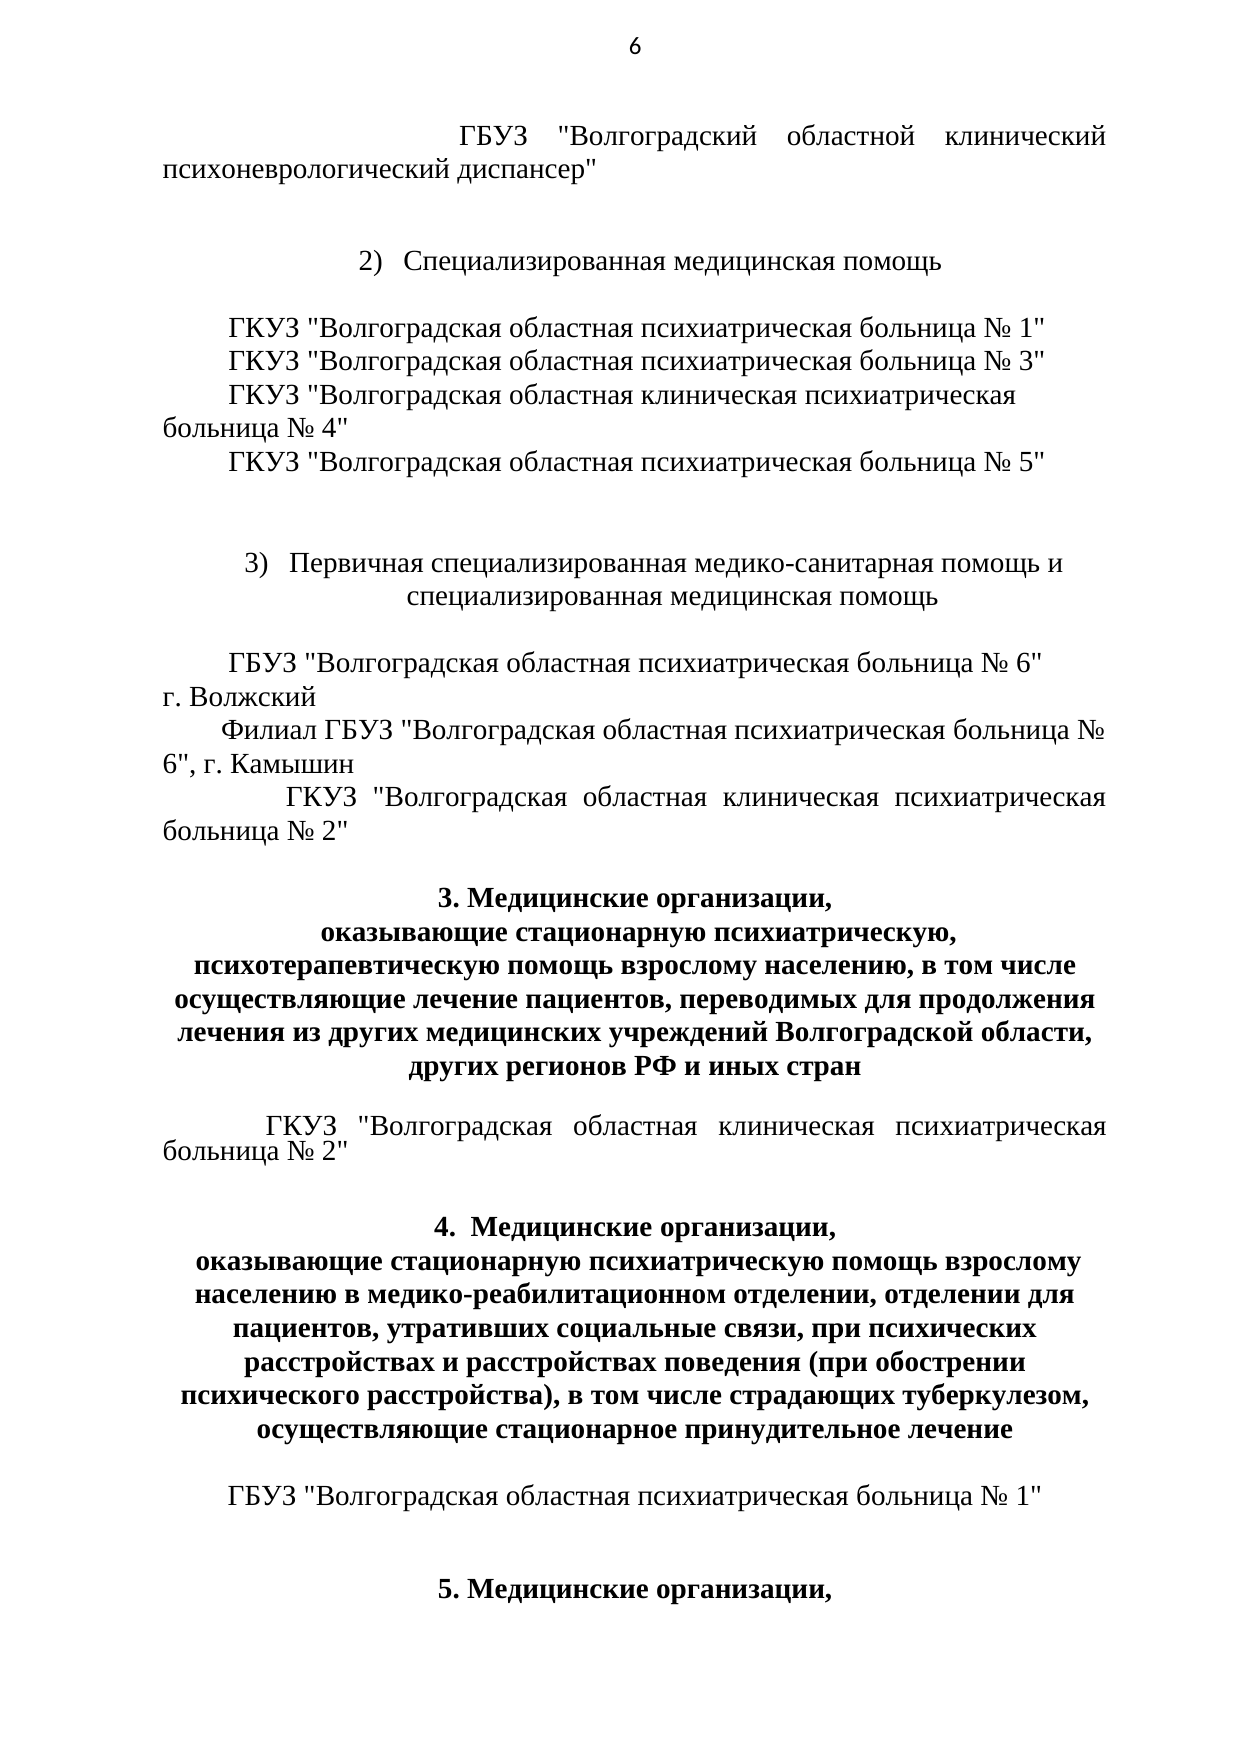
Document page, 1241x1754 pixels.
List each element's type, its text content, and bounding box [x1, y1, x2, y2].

list Первичная специализированная медико-санитарная помощь и специализированная медицинская помощь [200, 545, 1107, 612]
table_header ГКУЗ "Волгоградская областная психиатрическая больница № 1" ГКУЗ "Волгоградская областная психиатрическая больница № 3" ГКУЗ "Волгоградская областная клиническая психиатрическая больница № 4" ГКУЗ "Волгоградская областная психиатрическая больница № 5" [151, 310, 1118, 545]
text 3. Медицинские организации, [162, 880, 1107, 914]
text оказывающие стационарную психиатрическую помощь взрослому населению в медико-реабилитационном отделении, отделении для пациентов, утративших социальные связи, при психических расстройствах и расстройствах поведения (при обострении психического расстройства), в том числе страдающих туберкулезом, осуществляющие стационарное принудительное лечение [162, 1243, 1107, 1444]
table_header ГКУЗ "Волгоградская областная клиническая психиатрическая больница № 2" [151, 1115, 1118, 1209]
text оказывающие стационарную психиатрическую, психотерапевтическую помощь взрослому населению, в том числе осуществляющие лечение пациентов, переводимых для продолжения лечения из других медицинских учреждений Волгоградской области, других регионов РФ и иных стран [162, 914, 1107, 1081]
text 4. Медицинские организации, [162, 1209, 1107, 1243]
table_header ГБУЗ "Волгоградский областной клинический психоневрологический диспансер" [151, 118, 1118, 243]
text 5. Медицинские организации, [162, 1578, 1107, 1603]
table_header ГБУЗ "Волгоградская областная психиатрическая больница № 6" г. Волжский Филиал ГБУЗ "Волгоградская областная психиатрическая больница № 6", г. Камышин ГКУЗ "Волгоградская областная клиническая психиатрическая больница № 2" [151, 645, 1118, 847]
text ГБУЗ "Волгоградская областная психиатрическая больница № 1" [162, 1478, 1107, 1511]
list Специализированная медицинская помощь [200, 243, 1107, 276]
